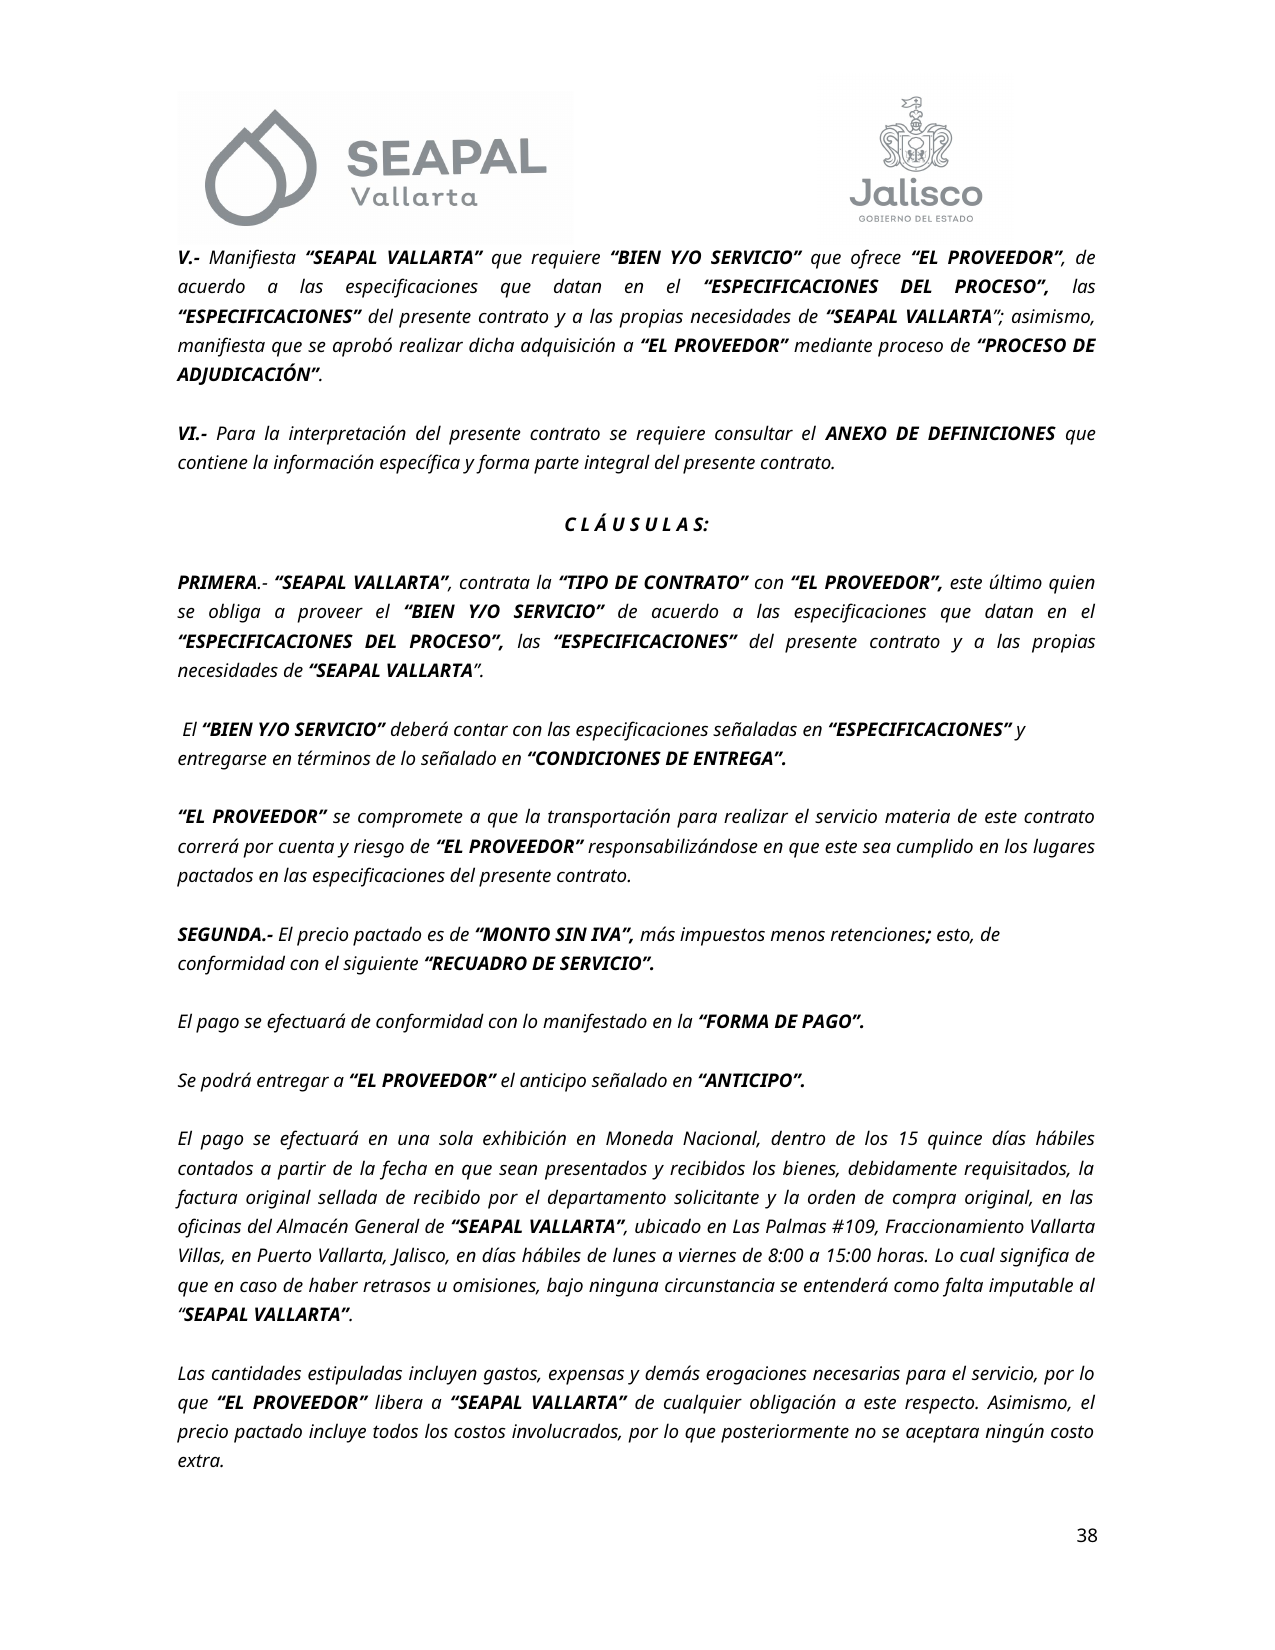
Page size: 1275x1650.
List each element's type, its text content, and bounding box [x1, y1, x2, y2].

picture [177, 91, 574, 245]
text PRIMERA.- “SEAPAL VALLARTA”, contrata la “TIPO DE CONTRATO” con “EL PROVEEDOR”, este último quien se obliga a proveer el “BIEN Y/O SERVICIO” de acuerdo a las especificaciones que datan en el “ESPECIFICACIONES DEL PROCESO”, las “ESPECIFICACIONES” del presente contrato y a las propias necesidades de “SEAPAL VALLARTA”. [177, 569, 1098, 683]
text V.- Manifiesta “SEAPAL VALLARTA” que requiere “BIEN Y/O SERVICIO” que ofrece “EL PROVEEDOR”, de acuerdo a las especificaciones que datan en el “ESPECIFICACIONES DEL PROCESO”, las “ESPECIFICACIONES” del presente contrato y a las propias necesidades de “SEAPAL VALLARTA”; asimismo, manifiesta que se aprobó realizar dicha adquisición a “EL PROVEEDOR” mediante proceso de “PROCESO DE ADJUDICACIÓN”. [177, 244, 1098, 387]
text El pago se efectuará en una sola exhibición en Moneda Nacional, dentro de los 15 quince días hábiles contados a partir de la fecha en que sean presentados y recibidos los bienes, debidamente requisitados, la factura original sellada de recibido por el departamento solicitante y la orden de compra original, en las oficinas del Almacén General de “SEAPAL VALLARTA”, ubicado en Las Palmas #109, Fraccionamiento Vallarta Villas, en Puerto Vallarta, Jalisco, en días hábiles de lunes a viernes de 8:00 a 15:00 horas. Lo cual significa de que en caso de haber retrasos u omisiones, bajo ninguna circunstancia se entenderá como falta imputable al “SEAPAL VALLARTA”. [177, 1126, 1098, 1327]
picture [817, 73, 1015, 245]
text Se podrá entregar a “EL PROVEEDOR” el anticipo señalado en “ANTICIPO”. [177, 1067, 1098, 1093]
text SEGUNDA.- El precio pactado es de “MONTO SIN IVA”, más impuestos menos retenciones; esto, de conformidad con el siguiente “RECUADRO DE SERVICIO”. [177, 921, 1098, 976]
text VI.- Para la interpretación del presente contrato se requiere consultar el ANEXO DE DEFINICIONES que contiene la información específica y forma parte integral del presente contrato. [177, 420, 1098, 475]
text Las cantidades estipuladas incluyen gastos, expensas y demás erogaciones necesarias para el servicio, por lo que “EL PROVEEDOR” libera a “SEAPAL VALLARTA” de cualquier obligación a este respecto. Asimismo, el precio pactado incluye todos los costos involucrados, por lo que posteriormente no se aceptara ningún costo extra. [177, 1360, 1098, 1473]
text “EL PROVEEDOR” se compromete a que la transportación para realizar el servicio materia de este contrato correrá por cuenta y riesgo de “EL PROVEEDOR” responsabilizándose en que este sea cumplido en los lugares pactados en las especificaciones del presente contrato. [177, 804, 1098, 888]
text El pago se efectuará de conformidad con lo manifestado en la “FORMA DE PAGO”. [177, 1009, 1098, 1034]
text C L Á U S U L A S: [177, 511, 1098, 537]
text El “BIEN Y/O SERVICIO” deberá contar con las especificaciones señaladas en “ESPECIFICACIONES” y entregarse en términos de lo señalado en “CONDICIONES DE ENTREGA”. [177, 716, 1098, 771]
